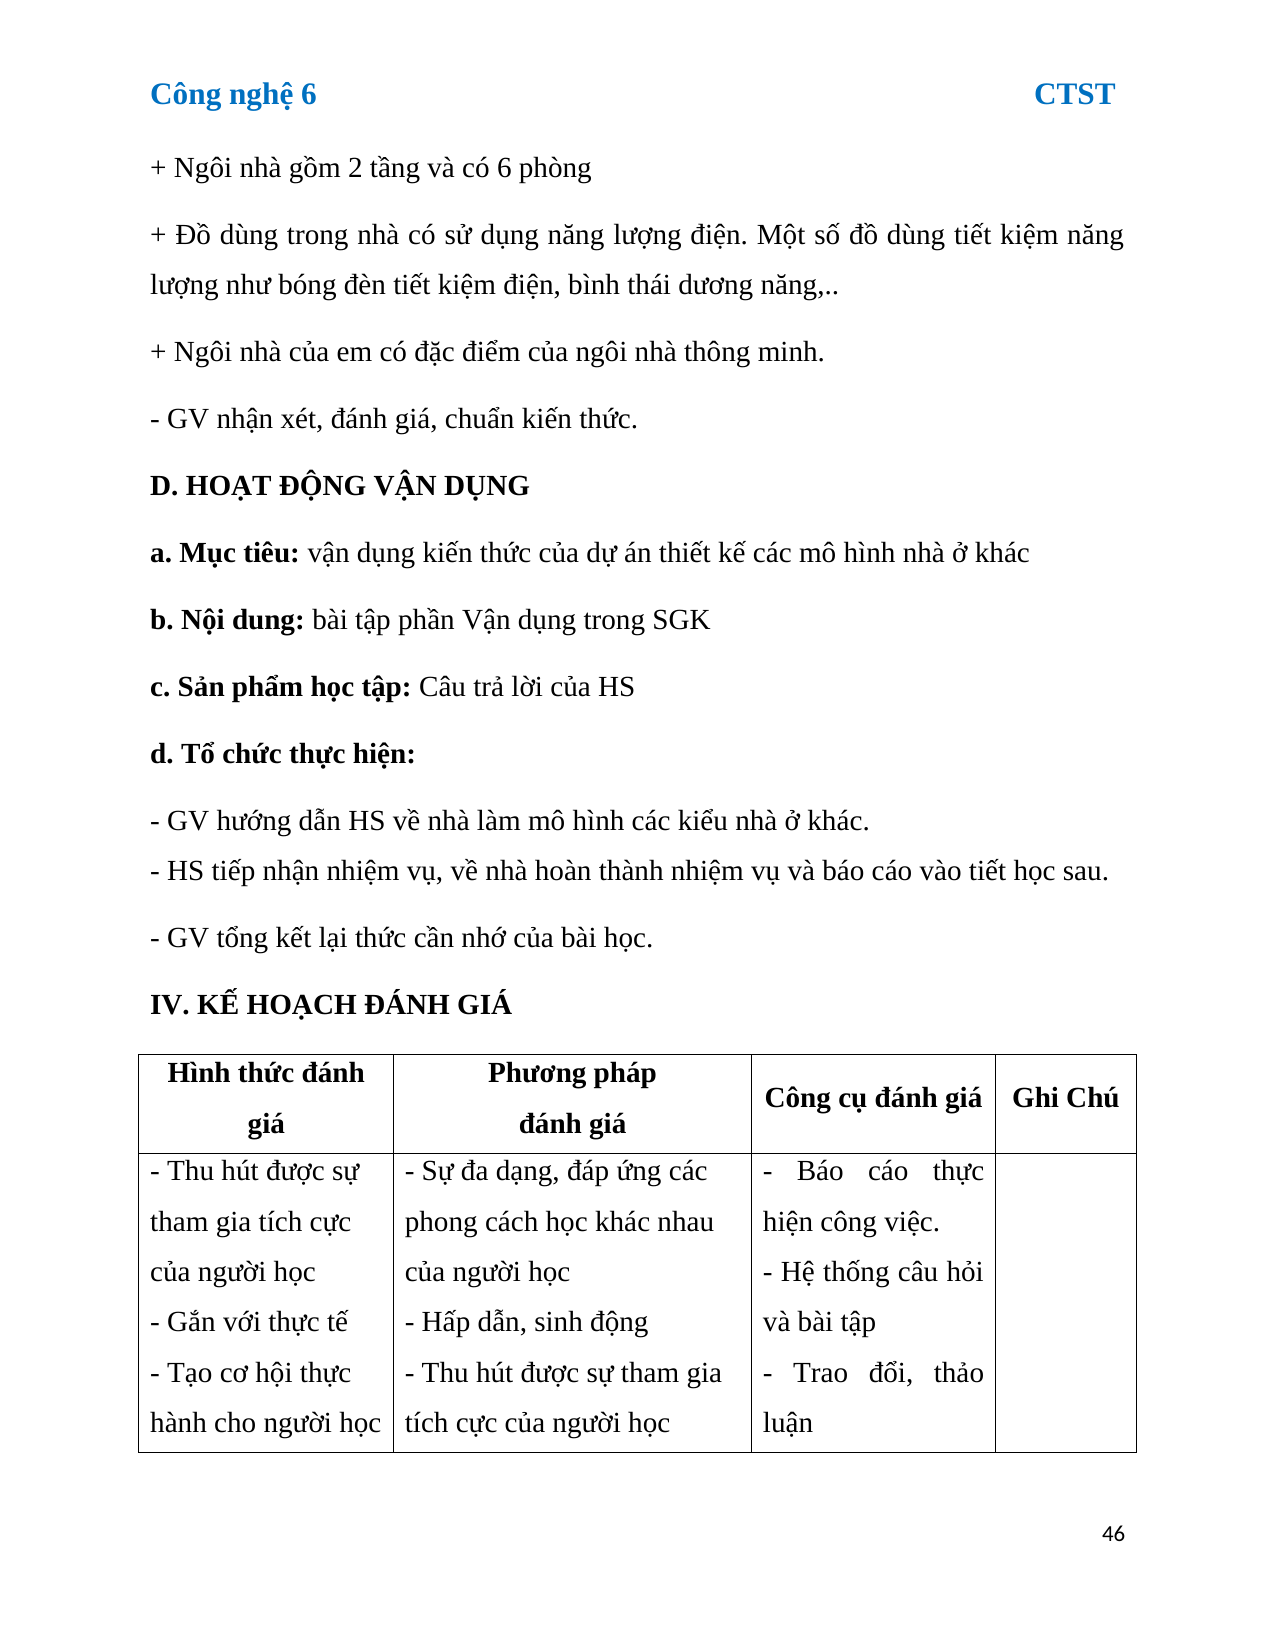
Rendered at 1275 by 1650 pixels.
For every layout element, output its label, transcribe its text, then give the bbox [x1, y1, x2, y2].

text d. Tổ chức thực hiện: [150, 736, 1125, 770]
table_header Phương pháp đánh giá [394, 1055, 751, 1152]
table_header Hình thức đánh giá [139, 1055, 393, 1152]
text IV. KẾ HOẠCH ĐÁNH GIÁ [150, 987, 1125, 1021]
table_header Ghi Chú [996, 1055, 1136, 1152]
text + Đồ dùng trong nhà có sử dụng năng lượng điện. Một số đồ dùng tiết kiệm năng lượng như bóng đèn tiết kiệm điện, bình thái dương năng,.. [150, 217, 1125, 301]
text + Ngôi nhà gồm 2 tầng và có 6 phòng [150, 150, 1125, 183]
table_header Công cụ đánh giá [752, 1055, 995, 1152]
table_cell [139, 1154, 393, 1452]
text - GV hướng dẫn HS về nhà làm mô hình các kiểu nhà ở khác. [150, 803, 1125, 837]
text c. Sản phẩm học tập: Câu trả lời của HS [150, 669, 1125, 703]
text D. HOẠT ĐỘNG VẬN DỤNG [150, 468, 1125, 502]
text + Ngôi nhà của em có đặc điểm của ngôi nhà thông minh. [150, 334, 1125, 368]
text a. Mục tiêu: vận dụng kiến thức của dự án thiết kế các mô hình nhà ở khác [150, 535, 1125, 569]
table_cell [752, 1154, 995, 1452]
text b. Nội dung: bài tập phần Vận dụng trong SGK [150, 602, 1125, 636]
text - GV tổng kết lại thức cần nhớ của bài học. [150, 920, 1125, 954]
text - HS tiếp nhận nhiệm vụ, về nhà hoàn thành nhiệm vụ và báo cáo vào tiết học sau. [150, 853, 1125, 887]
table_cell [996, 1154, 1136, 1452]
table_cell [394, 1154, 751, 1452]
text - GV nhận xét, đánh giá, chuẩn kiến thức. [150, 401, 1125, 435]
